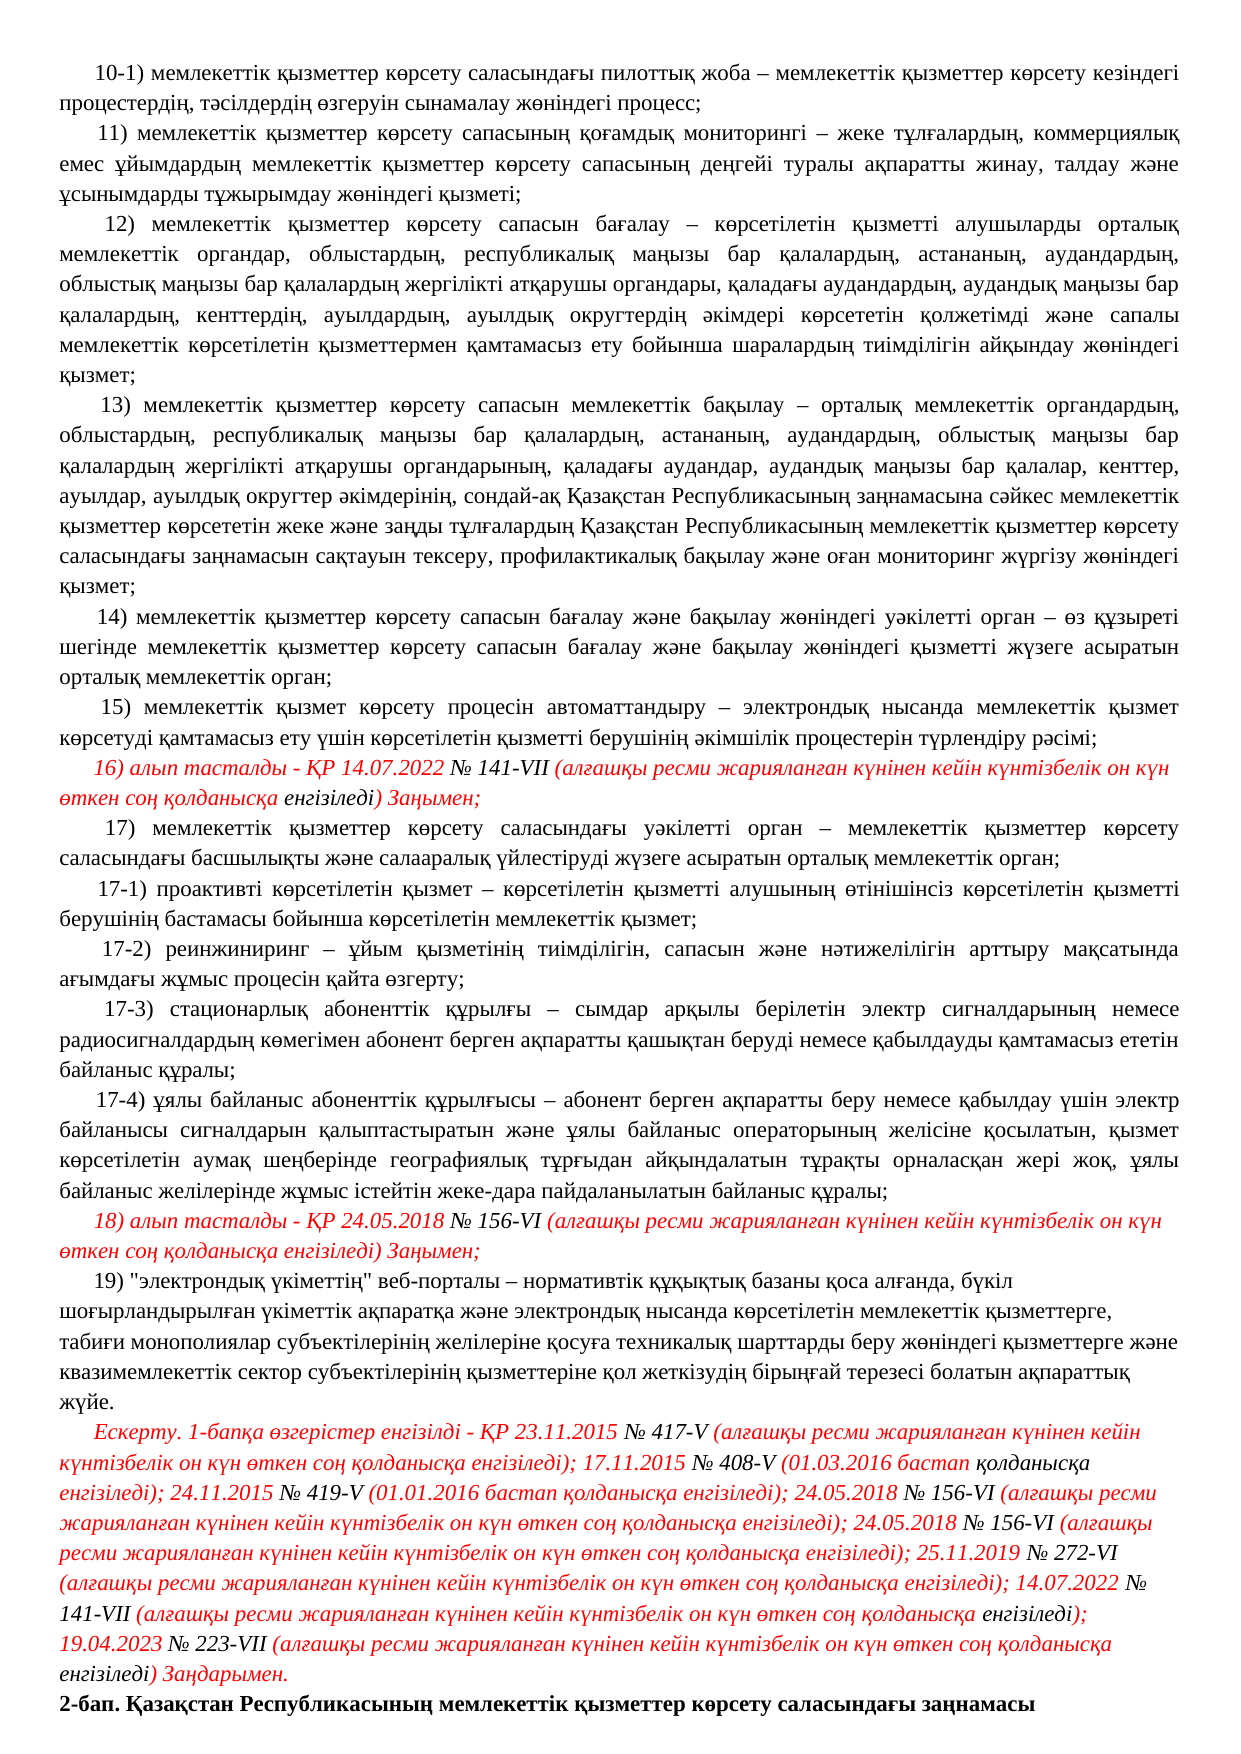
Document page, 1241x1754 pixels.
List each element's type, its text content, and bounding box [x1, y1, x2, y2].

text 17-1) проактивті көрсетілетін қызмет – көрсетілетін қызметті алушының өтінішінсіз көрсетілетін қызметті берушінің бастамасы бойынша көрсетілетін мемлекеттік қызмет; [59, 875, 1181, 931]
text Ескерту. 1-бапқа өзгерістер енгізілді - ҚР 23.11.2015 № 417-V (алғашқы ресми жарияланған күнінен кейін күнтізбелік он күн өткен соң қолданысқа енгізіледі); 17.11.2015 № 408-V (01.03.2016 бастап қолданысқа енгізіледі); 24.11.2015 № 419-V (01.01.2016 бастап қолданысқа енгізіледі); 24.05.2018 № 156-VI (алғашқы ресми жарияланған күнінен кейін күнтізбелік он күн өткен соң қолданысқа енгізіледі); 24.05.2018 № 156-VI (алғашқы ресми жарияланған күнінен кейін күнтізбелік он күн өткен соң қолданысқа енгізіледі); 25.11.2019 № 272-VI (алғашқы ресми жарияланған күнінен кейін күнтізбелік он күн өткен соң қолданысқа енгізіледі); 14.07.2022 № 141-VII (алғашқы ресми жарияланған күнінен кейін күнтізбелік он күн өткен соң қолданысқа енгізіледі); 19.04.2023 № 223-VII (алғашқы ресми жарияланған күнінен кейін күнтізбелік он күн өткен соң қолданысқа енгізіледі) Заңдарымен. 2-бап. Қазақстан Республикасының мемлекеттік қызметтер көрсету саласындағы заңнамасы [59, 1418, 1181, 1717]
text 14) мемлекеттік қызметтер көрсету сапасын бағалау және бақылау жөніндегі уәкілетті орган – өз құзыреті шегінде мемлекеттік қызметтер көрсету сапасын бағалау және бақылау жөніндегі қызметті жүзеге асыратын орталық мемлекеттік орган; [59, 603, 1181, 689]
text 17-3) стационарлық абоненттік құрылғы – сымдар арқылы берілетін электр сигналдарының немесе радиосигналдардың көмегімен абонент берген ақпаратты қашықтан беруді немесе қабылдауды қамтамасыз ететін байланыс құралы; [59, 996, 1181, 1082]
text 17-4) ұялы байланыс абоненттік құрылғысы – абонент берген ақпаратты беру немесе қабылдау үшін электр байланысы сигналдарын қалыптастыратын және ұялы байланыс операторының желісіне қосылатын, қызмет көрсетілетін аумақ шеңберінде географиялық тұрғыдан айқындалатын тұрақты орналасқан жері жоқ, ұялы байланыс желілерінде жұмыс істейтін жеке-дара пайдаланылатын байланыс құралы; [59, 1086, 1181, 1203]
text 10-1) мемлекеттік қызметтер көрсету саласындағы пилоттық жоба – мемлекеттік қызметтер көрсету кезіндегі процестердің, тәсілдердің өзгеруін сынамалау жөніндегі процесс; [59, 59, 1181, 116]
text 11) мемлекеттік қызметтер көрсету сапасының қоғамдық мониторингі – жеке тұлғалардың, коммерциялық емес ұйымдардың мемлекеттік қызметтер көрсету сапасының деңгейі туралы ақпаратты жинау, талдау және ұсынымдарды тұжырымдау жөніндегі қызметі; [59, 119, 1181, 206]
text 17-2) реинжиниринг – ұйым қызметінің тиімділігін, сапасын және нәтижелілігін арттыру мақсатында ағымдағы жұмыс процесін қайта өзгерту; [59, 935, 1181, 992]
text 16) алып тасталды - ҚР 14.07.2022 № 141-VII (алғашқы ресми жарияланған күнінен кейін күнтізбелік он күн өткен соң қолданысқа енгізіледі) Заңымен; [59, 754, 1181, 810]
text 13) мемлекеттік қызметтер көрсету сапасын мемлекеттік бақылау – орталық мемлекеттік органдардың, облыстардың, республикалық маңызы бар қалалардың, астананың, аудандардың, облыстық маңызы бар қалалардың жергілікті атқарушы органдарының, қаладағы аудандар, аудандық маңызы бар қалалар, кенттер, ауылдар, ауылдық округтер әкімдерінің, сондай-ақ Қазақстан Республикасының заңнамасына сәйкес мемлекеттік қызметтер көрсететін жеке және заңды тұлғалардың Қазақстан Республикасының мемлекеттік қызметтер көрсету саласындағы заңнамасын сақтауын тексеру, профилактикалық бақылау және оған мониторинг жүргізу жөніндегі қызмет; [59, 391, 1181, 599]
text 12) мемлекеттік қызметтер көрсету сапасын бағалау – көрсетілетін қызметті алушыларды орталық мемлекеттік органдар, облыстардың, республикалық маңызы бар қалалардың, астананың, аудандардың, облыстық маңызы бар қалалардың жергілікті атқарушы органдары, қаладағы аудандардың, аудандық маңызы бар қалалардың, кенттердің, ауылдардың, ауылдық округтердің әкімдері көрсететін қолжетімді және сапалы мемлекеттік көрсетілетін қызметтермен қамтамасыз ету бойынша шаралардың тиімділігін айқындау жөніндегі қызмет; [59, 210, 1181, 387]
text 18) алып тасталды - ҚР 24.05.2018 № 156-VI (алғашқы ресми жарияланған күнінен кейін күнтізбелік он күн өткен соң қолданысқа енгізіледі) Заңымен; 19) "электрондық үкіметтің" веб-порталы – нормативтік құқықтық базаны қоса алғанда, бүкіл шоғырландырылған үкіметтік ақпаратқа және электрондық нысанда көрсетілетін мемлекеттік қызметтерге, табиғи монополиялар субъектілерінің желілеріне қосуға техникалық шарттарды беру жөніндегі қызметтерге және квазимемлекеттік сектор субъектілерінің қызметтеріне қол жеткізудің бірыңғай терезесі болатын ақпараттық жүйе. [59, 1207, 1181, 1414]
text 17) мемлекеттік қызметтер көрсету саласындағы уәкілетті орган – мемлекеттік қызметтер көрсету саласындағы басшылықты және салааралық үйлестіруді жүзеге асыратын орталық мемлекеттік орган; [59, 814, 1181, 871]
text 15) мемлекеттік қызмет көрсету процесін автоматтандыру – электрондық нысанда мемлекеттік қызмет көрсетуді қамтамасыз ету үшін көрсетілетін қызметті берушінің әкімшілік процестерін түрлендіру рәсімі; [59, 693, 1181, 750]
